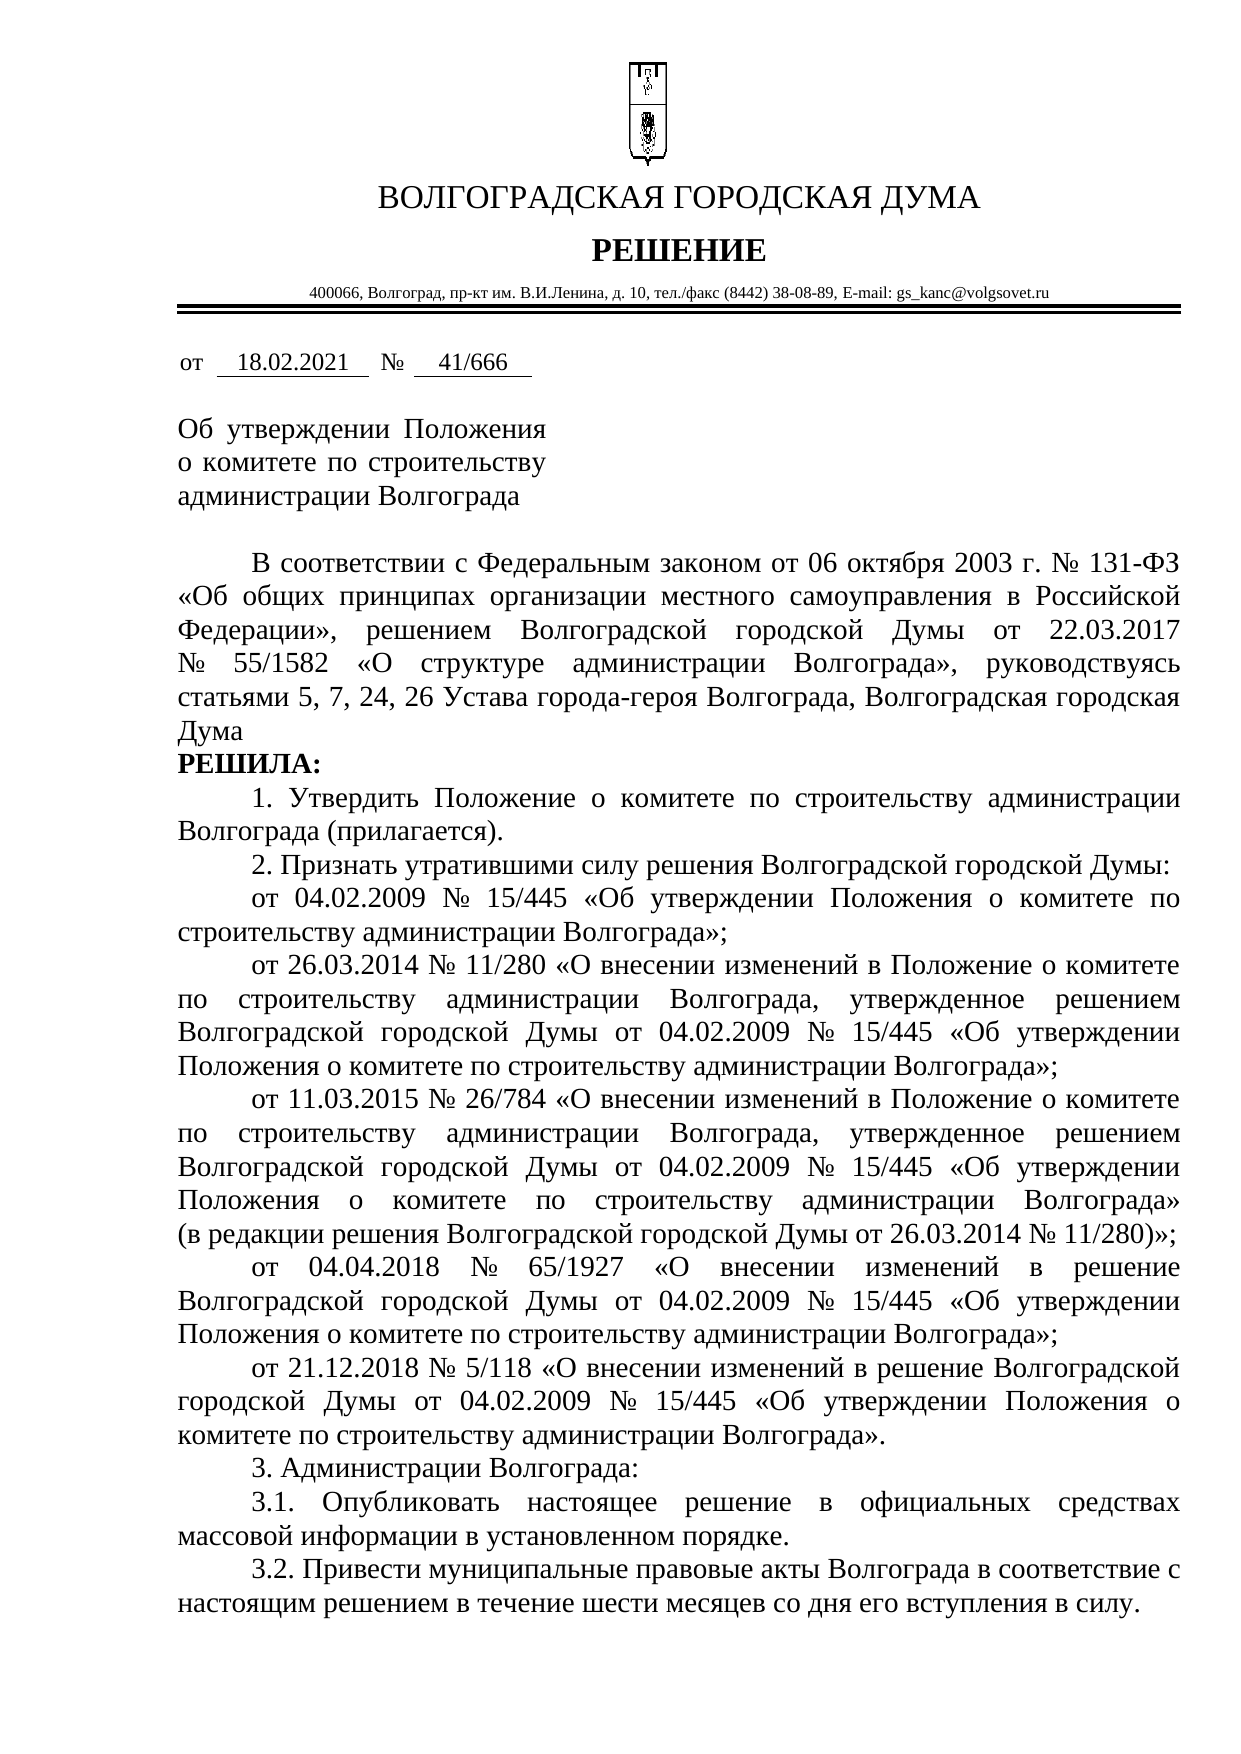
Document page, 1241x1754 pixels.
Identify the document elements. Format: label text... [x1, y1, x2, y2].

text В соответствии с Федеральным законом от 06 октября 2003 г. № 131-ФЗ «Об общих принципах организации местного самоуправления в Российской Федерации», решением Волгоградской городской Думы от 22.03.2017 № 55/1582 «О структуре администрации Волгограда», руководствуясь статьями 5, 7, 24, 26 Устава города-героя Волгограда, Волгоградская городская Дума [177, 545, 1181, 746]
list от 04.04.2018 № 65/1927 «О внесении изменений в решение Волгоградской городской Думы от 04.02.2009 № 15/445 «Об утверждении Положения о комитете по строительству администрации Волгограда»; [177, 1249, 1181, 1350]
table_header 18.02.2021 [217, 348, 369, 376]
text ВОЛГОГРАДСКая городская дума [177, 178, 1181, 216]
text от 11.03.2015 № 26/784 «О внесении изменений в Положение о комитете по строительству администрации Волгограда, утвержденное решением Волгоградской городской Думы от 04.02.2009 № 15/445 «Об утверждении Положения о комитете по строительству администрации Волгограда» (в редакции решения Волгоградской городской Думы от 26.03.2014 № 11/280)»; [177, 1082, 1181, 1249]
list 3.1. Опубликовать настоящее решение в официальных средствах массовой информации в установленном порядке. [177, 1484, 1181, 1551]
text 400066, Волгоград, пр-кт им. В.И.Ленина, д. 10, тел./факс (8442) 38-08-89, E-mail: gs_kanc@volgsovet.ru [177, 283, 1181, 304]
list 3.2. Привести муниципальные правовые акты Волгограда в соответствие с настоящим решением в течение шести месяцев со дня его вступления в силу. [177, 1551, 1181, 1618]
text 1. Утвердить Положение о комитете по строительству администрации Волгограда (прилагается). [177, 780, 1181, 847]
text Об утверждении Положения о комитете по строительству администрации Волгограда [177, 411, 546, 511]
text РЕШИЛА: [177, 746, 1181, 780]
table_header от [166, 348, 217, 376]
table_header 41/666 [414, 348, 532, 376]
list 3. Администрации Волгограда: [177, 1451, 1181, 1484]
list от 26.03.2014 № 11/280 «О внесении изменений в Положение о комитете по строительству администрации Волгограда, утвержденное решением Волгоградской городской Думы от 04.02.2009 № 15/445 «Об утверждении Положения о комитете по строительству администрации Волгограда»; [177, 947, 1181, 1082]
list от 21.12.2018 № 5/118 «О внесении изменений в решение Волгоградской городской Думы от 04.02.2009 № 15/445 «Об утверждении Положения о комитете по строительству администрации Волгограда». [177, 1350, 1181, 1451]
list от 04.02.2009 № 15/445 «Об утверждении Положения о комитете по строительству администрации Волгограда»; [177, 880, 1181, 947]
table_header № [369, 348, 414, 376]
text 2. Признать утратившими силу решения Волгоградской городской Думы: [177, 847, 1181, 880]
text РЕШЕНИЕ [177, 231, 1181, 269]
